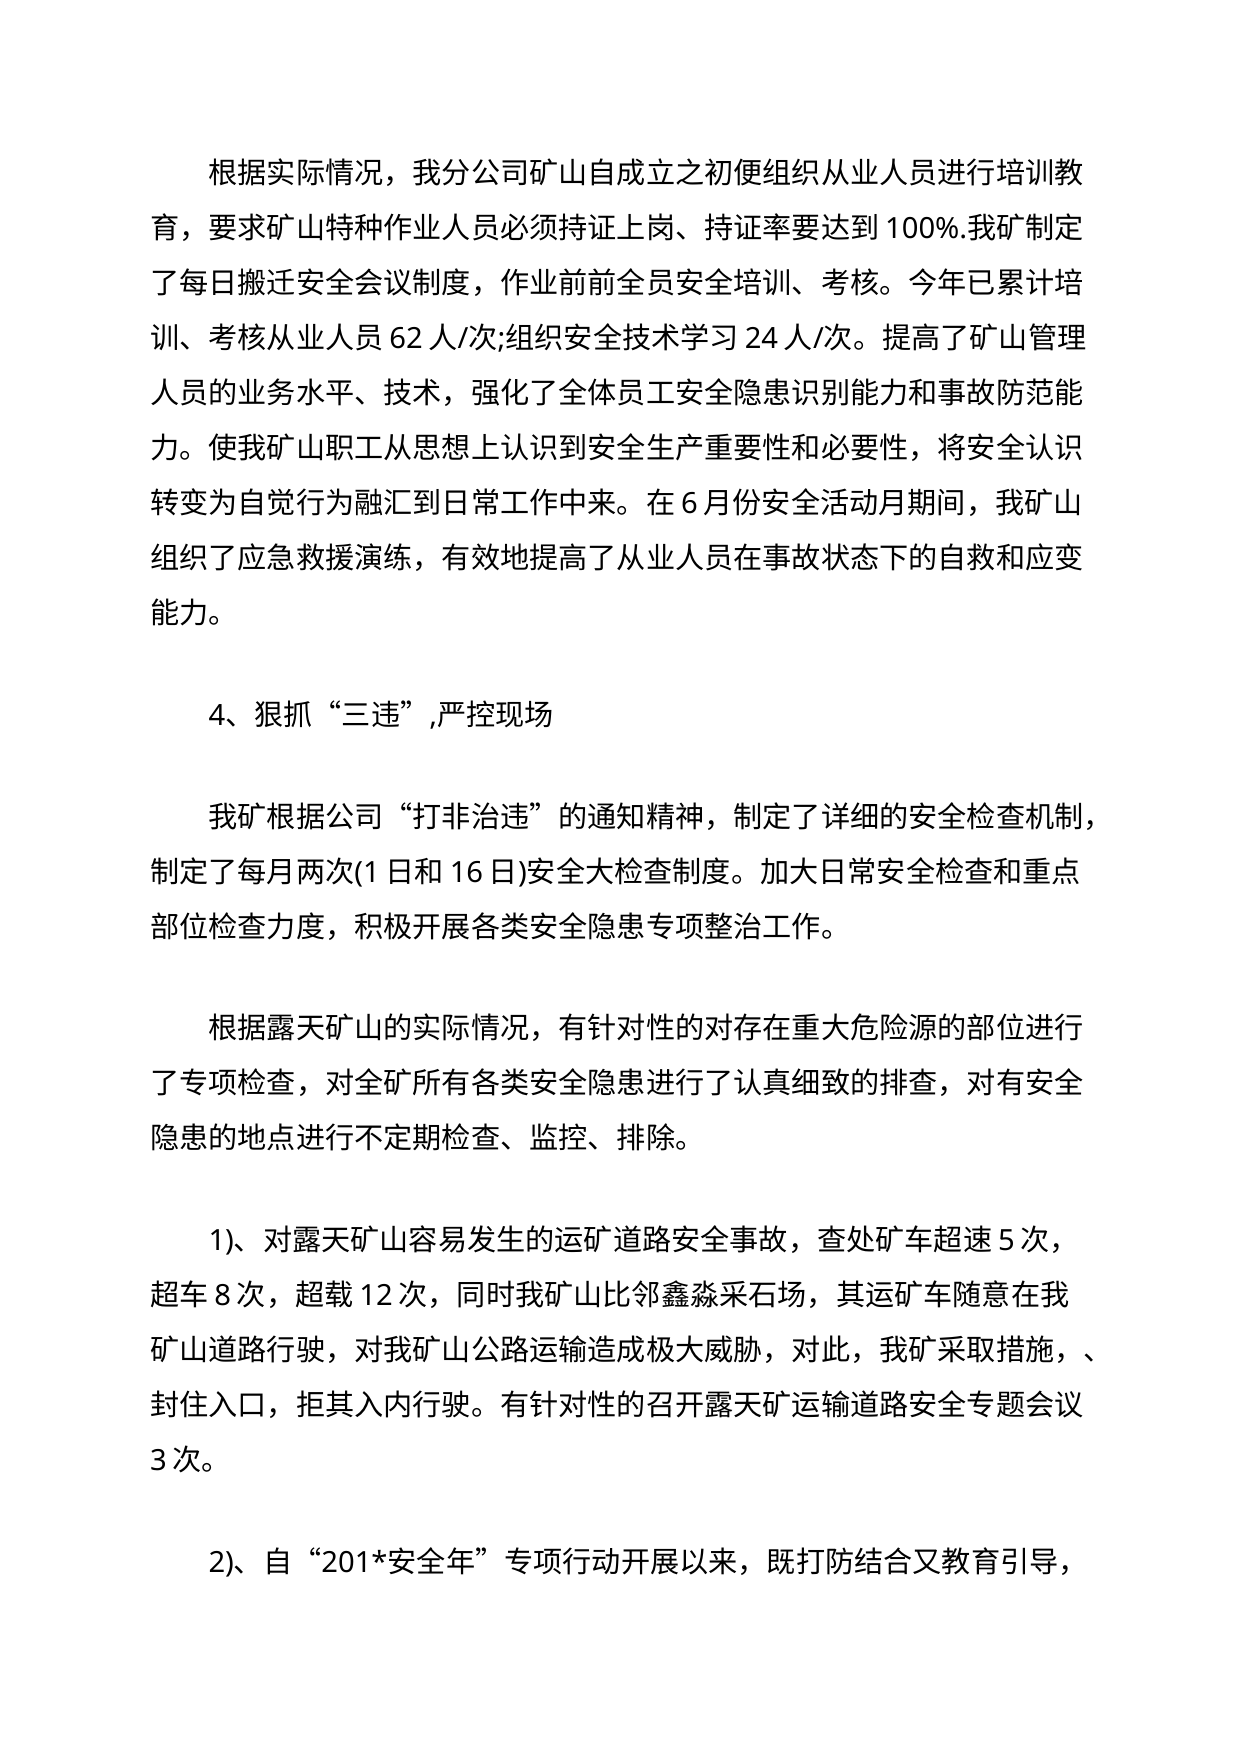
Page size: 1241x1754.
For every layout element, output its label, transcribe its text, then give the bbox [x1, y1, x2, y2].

text 4、狠抓“三违”,严控现场 [150, 691, 1090, 734]
text 我矿根据公司“打非治违”的通知精神，制定了详细的安全检查机制，制定了每月两次(1日和16日)安全大检查制度。加大日常安全检查和重点部位检查力度，积极开展各类安全隐患专项整治工作。 [150, 793, 1090, 945]
text 1)、对露天矿山容易发生的运矿道路安全事故，查处矿车超速5次，超车8次，超载12次，同时我矿山比邻鑫淼采石场，其运矿车随意在我矿山道路行驶，对我矿山公路运输造成极大威胁，对此，我矿采取措施，、封住入口，拒其入内行驶。有针对性的召开露天矿运输道路安全专题会议3次。 [150, 1216, 1090, 1479]
text 根据露天矿山的实际情况，有针对性的对存在重大危险源的部位进行了专项检查，对全矿所有各类安全隐患进行了认真细致的排查，对有安全隐患的地点进行不定期检查、监控、排除。 [150, 1005, 1090, 1157]
text 根据实际情况，我分公司矿山自成立之初便组织从业人员进行培训教育，要求矿山特种作业人员必须持证上岗、持证率要达到100%.我矿制定了每日搬迁安全会议制度，作业前前全员安全培训、考核。今年已累计培训、考核从业人员62人/次;组织安全技术学习24人/次。提高了矿山管理人员的业务水平、技术，强化了全体员工安全隐患识别能力和事故防范能力。使我矿山职工从思想上认识到安全生产重要性和必要性，将安全认识转变为自觉行为融汇到日常工作中来。在6月份安全活动月期间，我矿山组织了应急救援演练，有效地提高了从业人员在事故状态下的自救和应变能力。 [150, 150, 1090, 632]
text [150, 1538, 1090, 1581]
